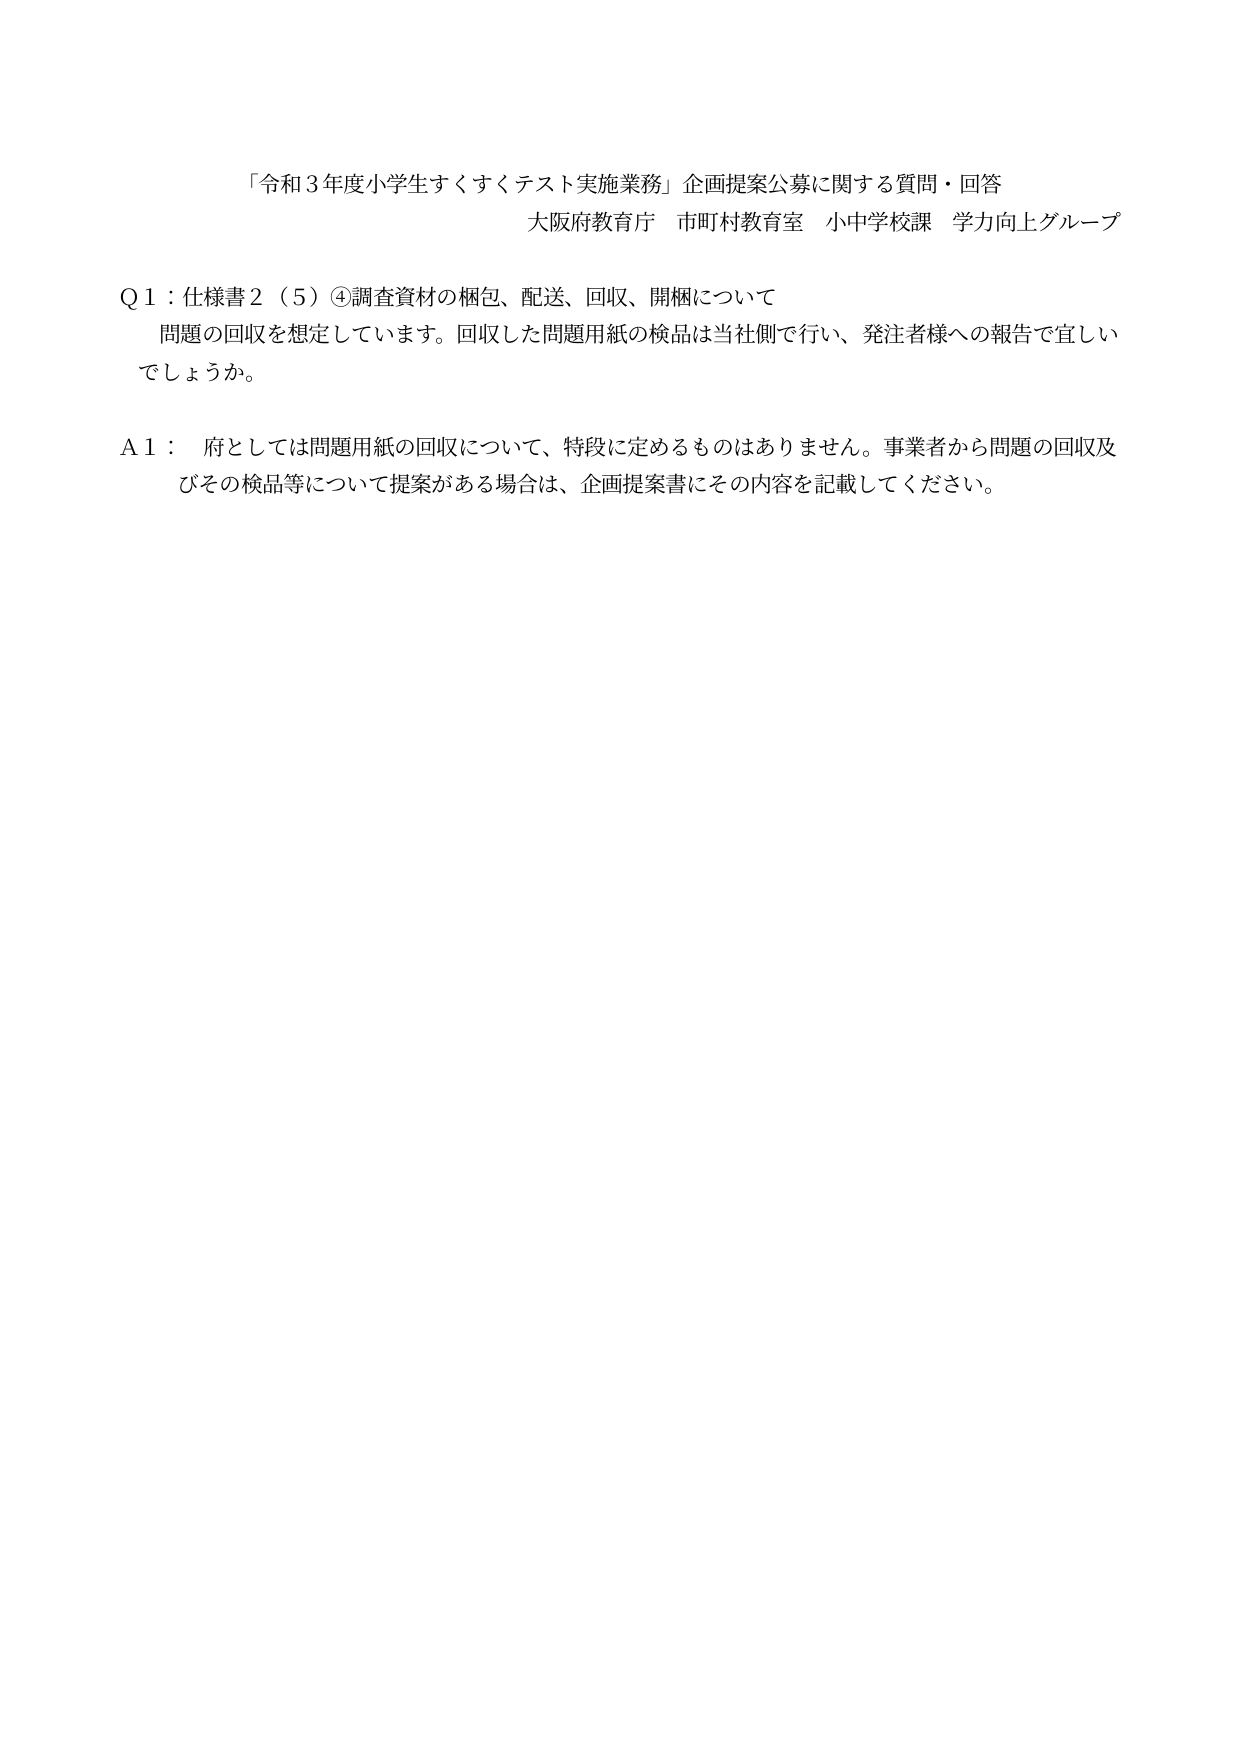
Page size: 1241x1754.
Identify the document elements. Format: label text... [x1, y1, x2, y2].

text 問題の回収を想定しています。回収した問題用紙の検品は当社側で行い、発注者様への報告で宜しいでしょうか。 [139, 314, 1122, 389]
text 「令和３年度小学生すくすくテスト実施業務」企画提案公募に関する質問・回答 [118, 164, 1122, 202]
text 大阪府教育庁 市町村教育室 小中学校課 学力向上グループ [118, 202, 1122, 239]
text Ｑ１：仕様書２（５）④調査資材の梱包、配送、回収、開梱について [118, 277, 1122, 314]
text Ａ１： 府としては問題用紙の回収について、特段に定めるものはありません。事業者から問題の回収及びその検品等について提案がある場合は、企画提案書にその内容を記載してください。 [118, 427, 1122, 502]
